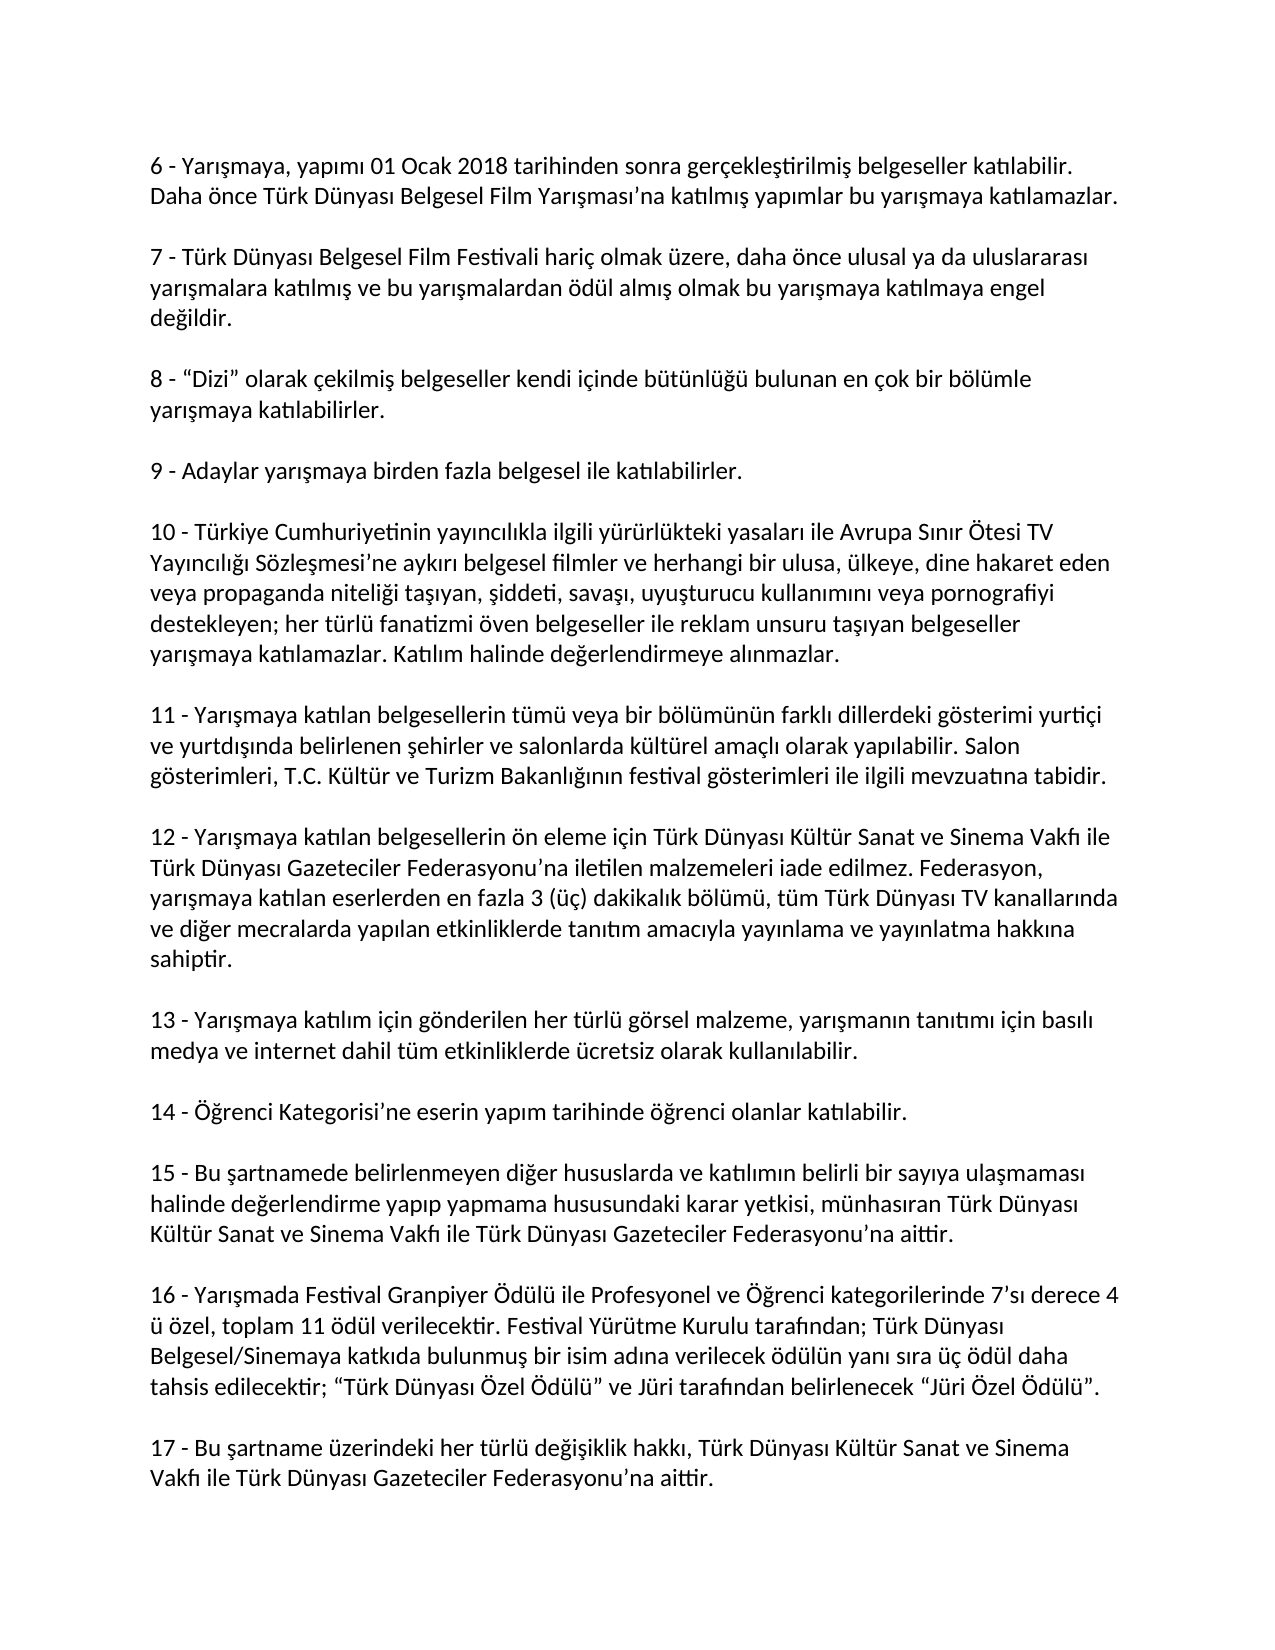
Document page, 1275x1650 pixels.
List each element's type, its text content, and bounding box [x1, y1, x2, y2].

text 10 - Türkiye Cumhuriyetinin yayıncılıkla ilgili yürürlükteki yasaları ile Avrupa Sınır Ötesi TV Yayıncılığı Sözleşmesi’ne aykırı belgesel filmler ve herhangi bir ulusa, ülkeye, dine hakaret eden veya propaganda niteliği taşıyan, şiddeti, savaşı, uyuşturucu kullanımını veya pornografiyi destekleyen; her türlü fanatizmi öven belgeseller ile reklam unsuru taşıyan belgeseller yarışmaya katılamazlar. Katılım halinde değerlendirmeye alınmazlar. [150, 516, 1125, 669]
text 15 - Bu şartnamede belirlenmeyen diğer hususlarda ve katılımın belirli bir sayıya ulaşmaması halinde değerlendirme yapıp yapmama hususundaki karar yetkisi, münhasıran Türk Dünyası Kültür Sanat ve Sinema Vakfı ile Türk Dünyası Gazeteciler Federasyonu’na aittir. [150, 1157, 1125, 1249]
text 14 - Öğrenci Kategorisi’ne eserin yapım tarihinde öğrenci olanlar katılabilir. [150, 1096, 1125, 1127]
text 11 - Yarışmaya katılan belgesellerin tümü veya bir bölümünün farklı dillerdeki gösterimi yurtiçi ve yurtdışında belirlenen şehirler ve salonlarda kültürel amaçlı olarak yapılabilir. Salon gösterimleri, T.C. Kültür ve Turizm Bakanlığının festival gösterimleri ile ilgili mevzuatına tabidir. [150, 699, 1125, 791]
text 13 - Yarışmaya katılım için gönderilen her türlü görsel malzeme, yarışmanın tanıtımı için basılı medya ve internet dahil tüm etkinliklerde ücretsiz olarak kullanılabilir. [150, 1004, 1125, 1066]
text 12 - Yarışmaya katılan belgesellerin ön eleme için Türk Dünyası Kültür Sanat ve Sinema Vakfı ile Türk Dünyası Gazeteciler Federasyonu’na iletilen malzemeleri iade edilmez. Federasyon, yarışmaya katılan eserlerden en fazla 3 (üç) dakikalık bölümü, tüm Türk Dünyası TV kanallarında ve diğer mecralarda yapılan etkinliklerde tanıtım amacıyla yayınlama ve yayınlatma hakkına sahiptir. [150, 821, 1125, 974]
text 16 - Yarışmada Festival Granpiyer Ödülü ile Profesyonel ve Öğrenci kategorilerinde 7’sı derece 4 ü özel, toplam 11 ödül verilecektir. Festival Yürütme Kurulu tarafından; Türk Dünyası Belgesel/Sinemaya katkıda bulunmuş bir isim adına verilecek ödülün yanı sıra üç ödül daha tahsis edilecektir; “Türk Dünyası Özel Ödülü” ve Jüri tarafından belirlenecek “Jüri Özel Ödülü”. [150, 1279, 1125, 1401]
text 6 - Yarışmaya, yapımı 01 Ocak 2018 tarihinden sonra gerçekleştirilmiş belgeseller katılabilir. Daha önce Türk Dünyası Belgesel Film Yarışması’na katılmış yapımlar bu yarışmaya katılamazlar. [150, 150, 1125, 211]
text 7 - Türk Dünyası Belgesel Film Festivali hariç olmak üzere, daha önce ulusal ya da uluslararası yarışmalara katılmış ve bu yarışmalardan ödül almış olmak bu yarışmaya katılmaya engel değildir. [150, 242, 1125, 333]
text 9 - Adaylar yarışmaya birden fazla belgesel ile katılabilirler. [150, 455, 1125, 486]
text 8 - “Dizi” olarak çekilmiş belgeseller kendi içinde bütünlüğü bulunan en çok bir bölümle yarışmaya katılabilirler. [150, 364, 1125, 425]
text 17 - Bu şartname üzerindeki her türlü değişiklik hakkı, Türk Dünyası Kültür Sanat ve Sinema Vakfı ile Türk Dünyası Gazeteciler Federasyonu’na aittir. [150, 1432, 1125, 1493]
